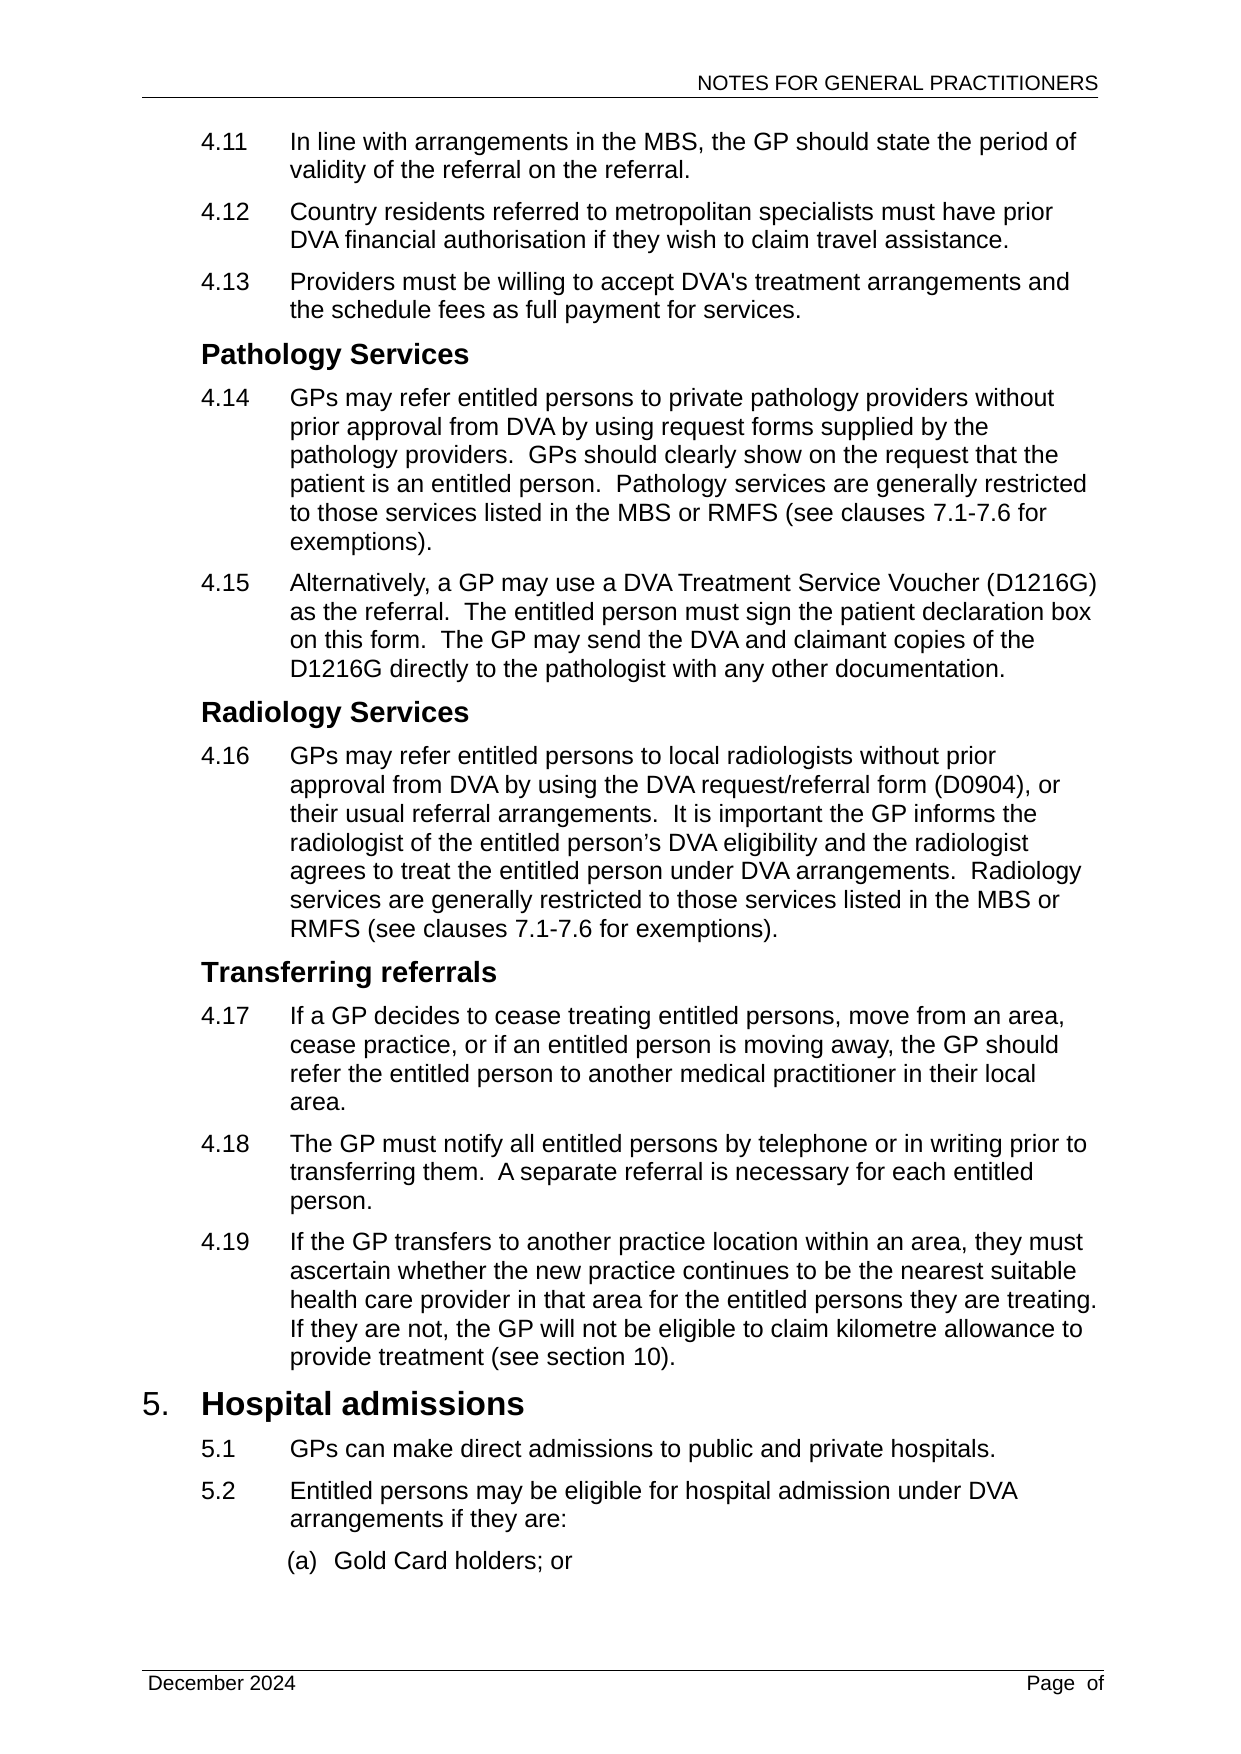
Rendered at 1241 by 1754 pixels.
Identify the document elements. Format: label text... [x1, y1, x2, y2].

subtitle The GP must notify all entitled persons by telephone or in writing prior to transferring them. A separate referral is necessary for each entitled person. [201, 1128, 1098, 1215]
subtitle If a GP decides to cease treating entitled persons, move from an area, cease practice, or if an entitled person is moving away, the GP should refer the entitled person to another medical practitioner in their local area. [201, 1001, 1098, 1116]
subtitle Radiology Services [201, 695, 1098, 729]
subtitle Alternatively, a GP may use a DVA Treatment Service Voucher (D1216G) as the referral. The entitled person must sign the patient declaration box on this form. The GP may send the DVA and claimant copies of the D1216G directly to the pathologist with any other documentation. [201, 568, 1098, 683]
subtitle Country residents referred to metropolitan specialists must have prior DVA financial authorisation if they wish to claim travel assistance. [201, 197, 1098, 254]
subtitle GPs can make direct admissions to public and private hospitals. [201, 1434, 1098, 1463]
subtitle GPs may refer entitled persons to local radiologists without prior approval from DVA by using the DVA request/referral form (D0904), or their usual referral arrangements. It is important the GP informs the radiologist of the entitled person’s DVA eligibility and the radiologist agrees to treat the entitled person under DVA arrangements. Radiology services are generally restricted to those services listed in the MBS or RMFS (see clauses 7.1-7.6 for exemptions). [201, 741, 1098, 942]
subtitle Pathology Services [201, 337, 1098, 370]
subtitle GPs may refer entitled persons to private pathology providers without prior approval from DVA by using request forms supplied by the pathology providers. GPs should clearly show on the request that the patient is an entitled person. Pathology services are generally restricted to those services listed in the MBS or RMFS (see clauses 7.1-7.6 for exemptions). [201, 383, 1098, 555]
subtitle In line with arrangements in the MBS, the GP should state the period of validity of the referral on the referral. [201, 127, 1098, 184]
subtitle Transferring referrals [201, 955, 1098, 988]
subtitle Hospital admissions [142, 1383, 1098, 1422]
subtitle Entitled persons may be eligible for hospital admission under DVA arrangements if they are: [201, 1476, 1098, 1533]
subtitle Gold Card holders; or [287, 1546, 1098, 1574]
subtitle Providers must be willing to accept DVA's treatment arrangements and the schedule fees as full payment for services. [201, 267, 1098, 324]
subtitle If the GP transfers to another practice location within an area, they must ascertain whether the new practice continues to be the nearest suitable health care provider in that area for the entitled persons they are treating. If they are not, the GP will not be eligible to claim kilometre allowance to provide treatment (see section 10). [201, 1227, 1098, 1371]
